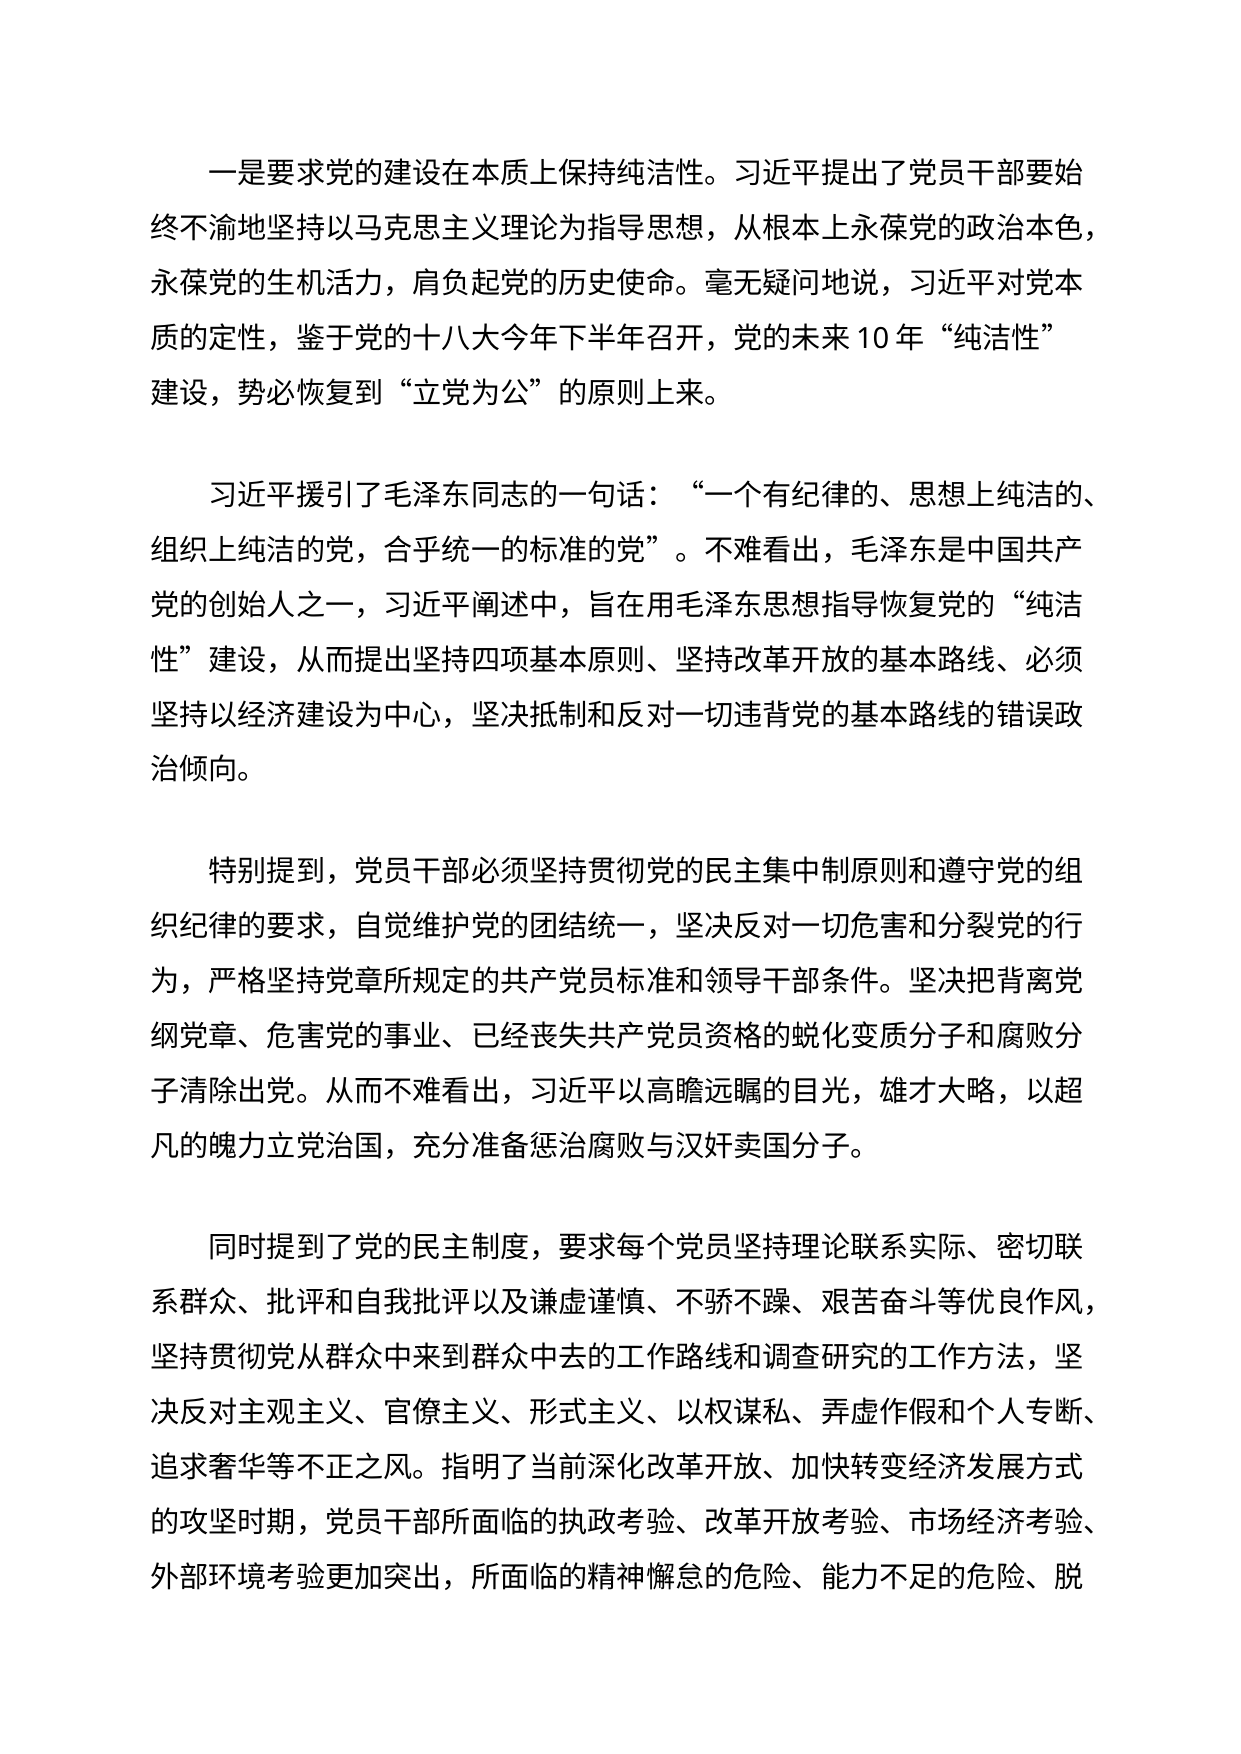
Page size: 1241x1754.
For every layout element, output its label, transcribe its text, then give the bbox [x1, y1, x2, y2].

text 一是要求党的建设在本质上保持纯洁性。习近平提出了党员干部要始终不渝地坚持以马克思主义理论为指导思想，从根本上永葆党的政治本色，永葆党的生机活力，肩负起党的历史使命。毫无疑问地说，习近平对党本质的定性，鉴于党的十八大今年下半年召开，党的未来10年“纯洁性”建设，势必恢复到“立党为公”的原则上来。 [150, 150, 1090, 412]
text 习近平援引了毛泽东同志的一句话：“一个有纪律的、思想上纯洁的、组织上纯洁的党，合乎统一的标准的党”。不难看出，毛泽东是中国共产党的创始人之一，习近平阐述中，旨在用毛泽东思想指导恢复党的“纯洁性”建设，从而提出坚持四项基本原则、坚持改革开放的基本路线、必须坚持以经济建设为中心，坚决抵制和反对一切违背党的基本路线的错误政治倾向。 [150, 471, 1090, 788]
text 特别提到，党员干部必须坚持贯彻党的民主集中制原则和遵守党的组织纪律的要求，自觉维护党的团结统一，坚决反对一切危害和分裂党的行为，严格坚持党章所规定的共产党员标准和领导干部条件。坚决把背离党纲党章、危害党的事业、已经丧失共产党员资格的蜕化变质分子和腐败分子清除出党。从而不难看出，习近平以高瞻远瞩的目光，雄才大略，以超凡的魄力立党治国，充分准备惩治腐败与汉奸卖国分子。 [150, 848, 1090, 1164]
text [150, 1224, 1090, 1596]
